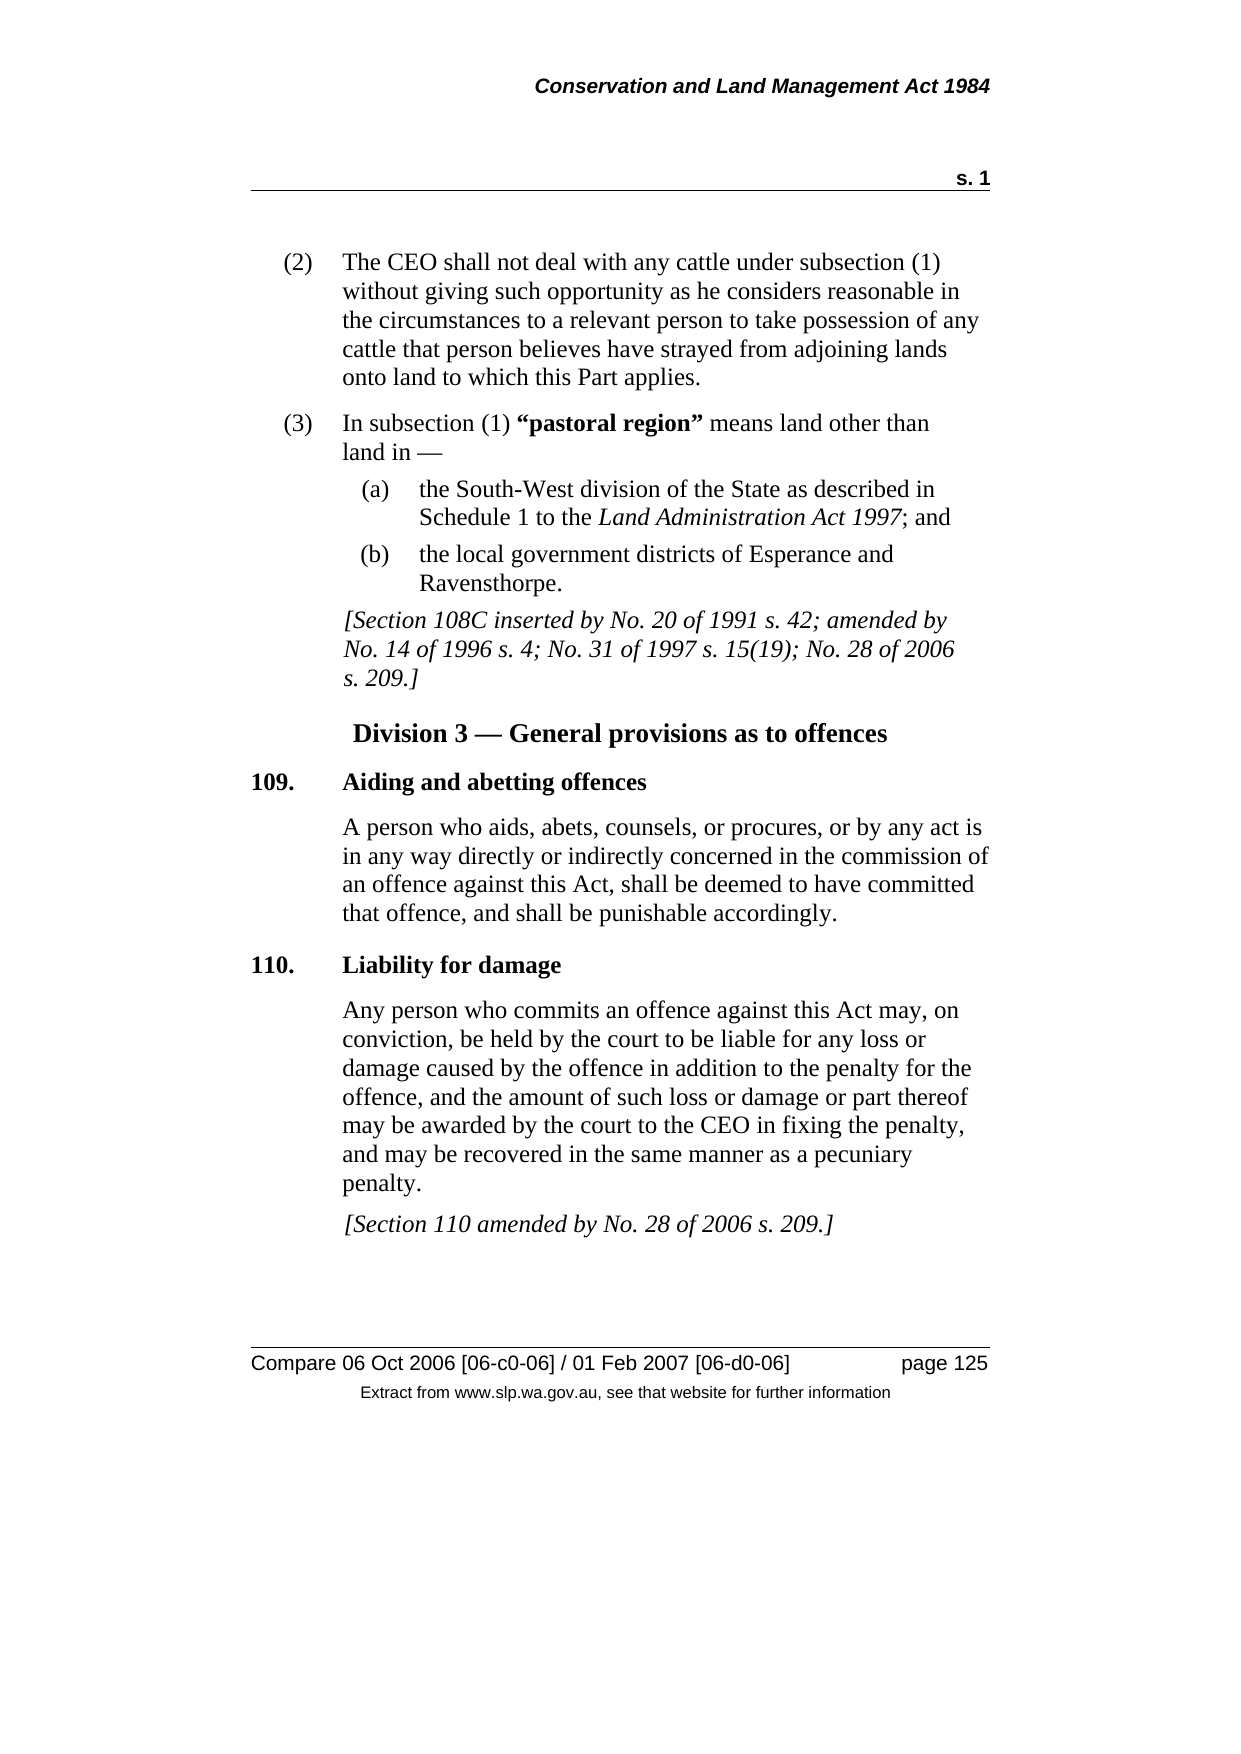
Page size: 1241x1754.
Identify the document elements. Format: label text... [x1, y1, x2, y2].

text (2) The CEO shall not deal with any cattle under subsection (1) without giving such opportunity as he considers reasonable in the circumstances to a relevant person to take possession of any cattle that person believes have strayed from adjoining lands onto land to which this Part applies. [251, 247, 990, 391]
subtitle 110. Liability for damage [251, 950, 990, 979]
text Any person who commits an offence against this Act may, on conviction, be held by the court to be liable for any loss or damage caused by the offence in addition to the penalty for the offence, and the amount of such loss or damage or part thereof may be awarded by the court to the CEO in fixing the penalty, and may be recovered in the same manner as a pecuniary penalty. [251, 995, 990, 1197]
text [Section 110 amended by No. 28 of 2006 s. 209.] [251, 1209, 990, 1238]
text A person who aids, abets, counsels, or procures, or by any act is in any way directly or indirectly concerned in the commission of an offence against this Act, shall be deemed to have committed that offence, and shall be punishable accordingly. [251, 812, 990, 927]
subtitle Division 3 — General provisions as to offences [251, 717, 990, 748]
text (3) In subsection (1) “pastoral region” means land other than land in — [251, 408, 990, 465]
subtitle 109. Aiding and abetting offences [251, 767, 990, 795]
text (a) the South-West division of the State as described in Schedule 1 to the Land Administration Act 1997; and [251, 474, 990, 531]
text (b) the local government districts of Esperance and Ravensthorpe. [251, 539, 990, 597]
text [Section 108C inserted by No. 20 of 1991 s. 42; amended by No. 14 of 1996 s. 4; No. 31 of 1997 s. 15(19); No. 28 of 2006 s. 209.] [251, 605, 990, 692]
